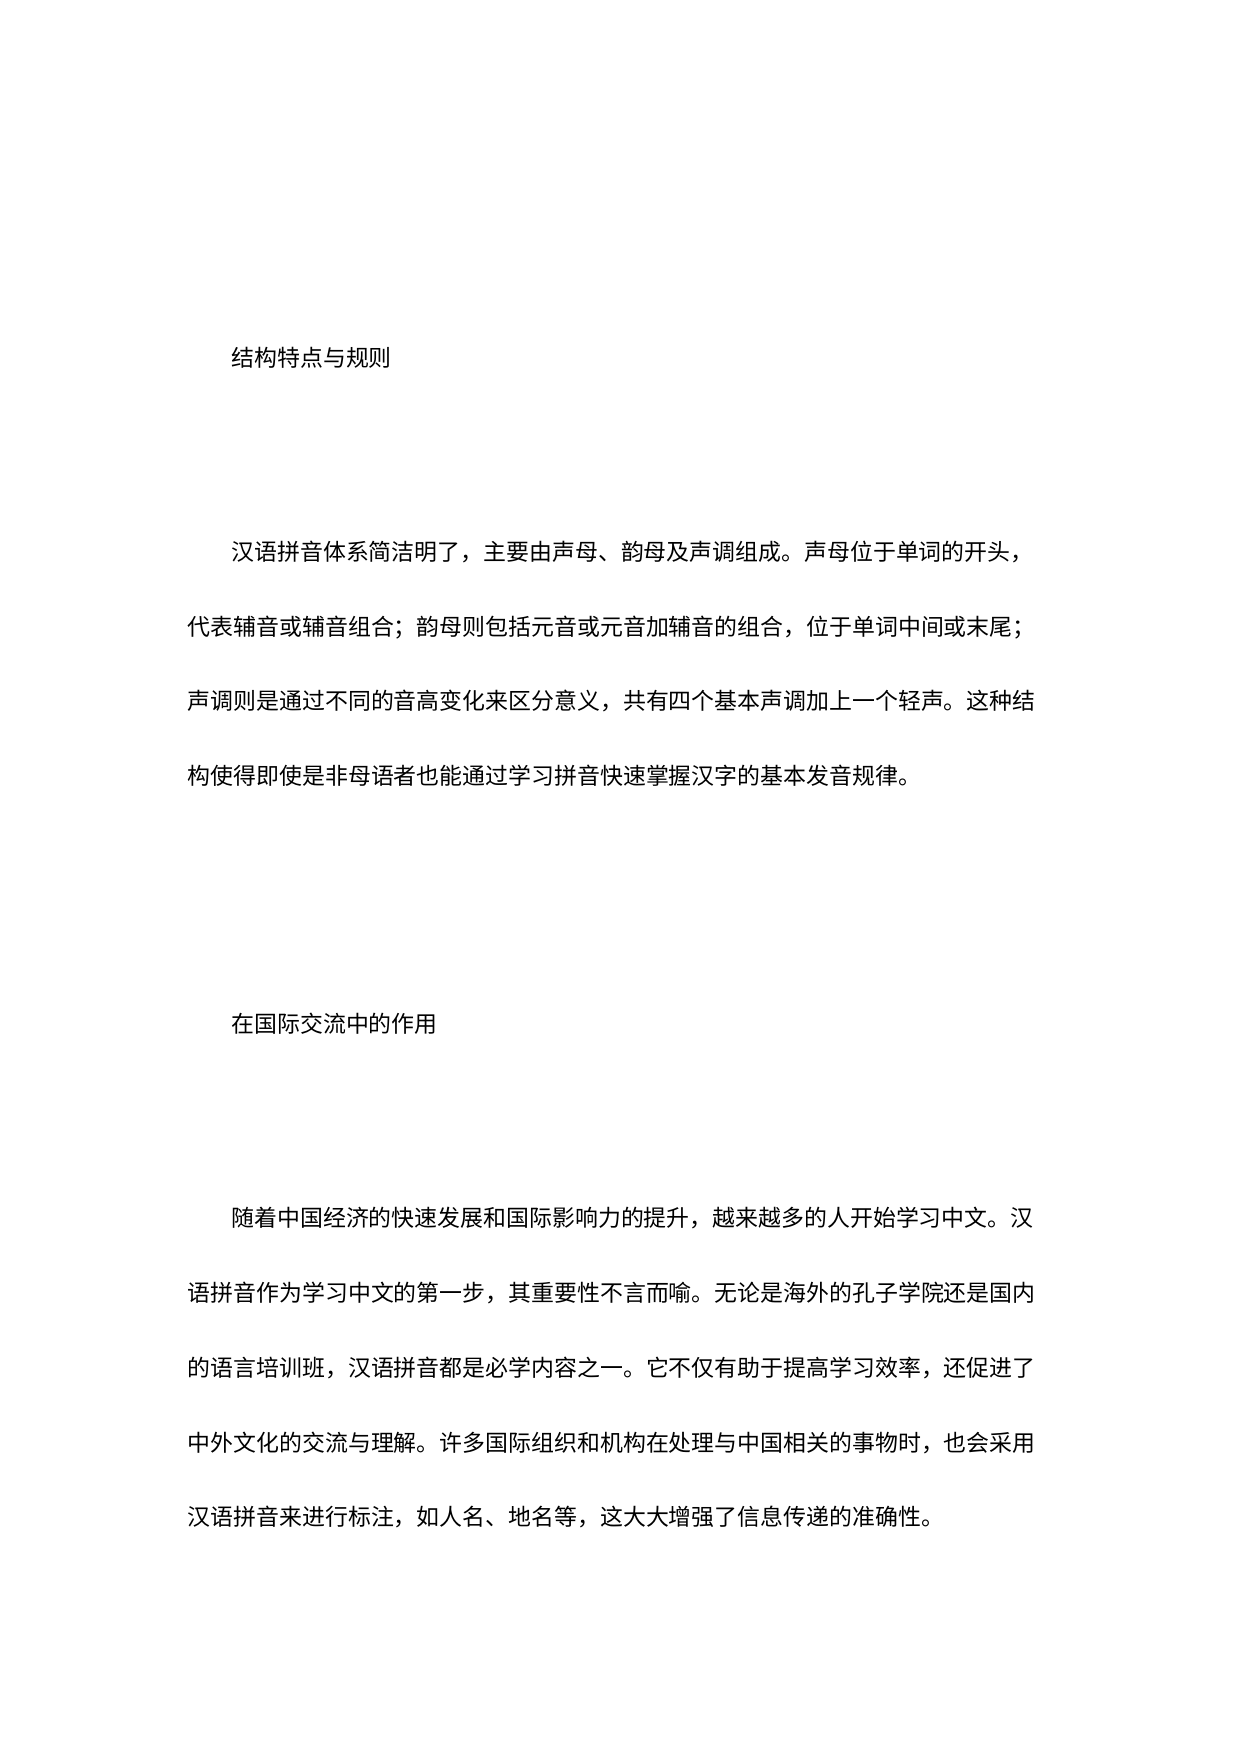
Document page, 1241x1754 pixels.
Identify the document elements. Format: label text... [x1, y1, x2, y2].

text 随着中国经济的快速发展和国际影响力的提升，越来越多的人开始学习中文。汉语拼音作为学习中文的第一步，其重要性不言而喻。无论是海外的孔子学院还是国内的语言培训班，汉语拼音都是必学内容之一。它不仅有助于提高学习效率，还促进了中外文化的交流与理解。许多国际组织和机构在处理与中国相关的事物时，也会采用汉语拼音来进行标注，如人名、地名等，这大大增强了信息传递的准确性。 [187, 1184, 1053, 1548]
text 结构特点与规则 [187, 323, 1053, 388]
text 在国际交流中的作用 [187, 990, 1053, 1055]
text 汉语拼音体系简洁明了，主要由声母、韵母及声调组成。声母位于单词的开头，代表辅音或辅音组合；韵母则包括元音或元音加辅音的组合，位于单词中间或末尾；声调则是通过不同的音高变化来区分意义，共有四个基本声调加上一个轻声。这种结构使得即使是非母语者也能通过学习拼音快速掌握汉字的基本发音规律。 [187, 518, 1053, 807]
